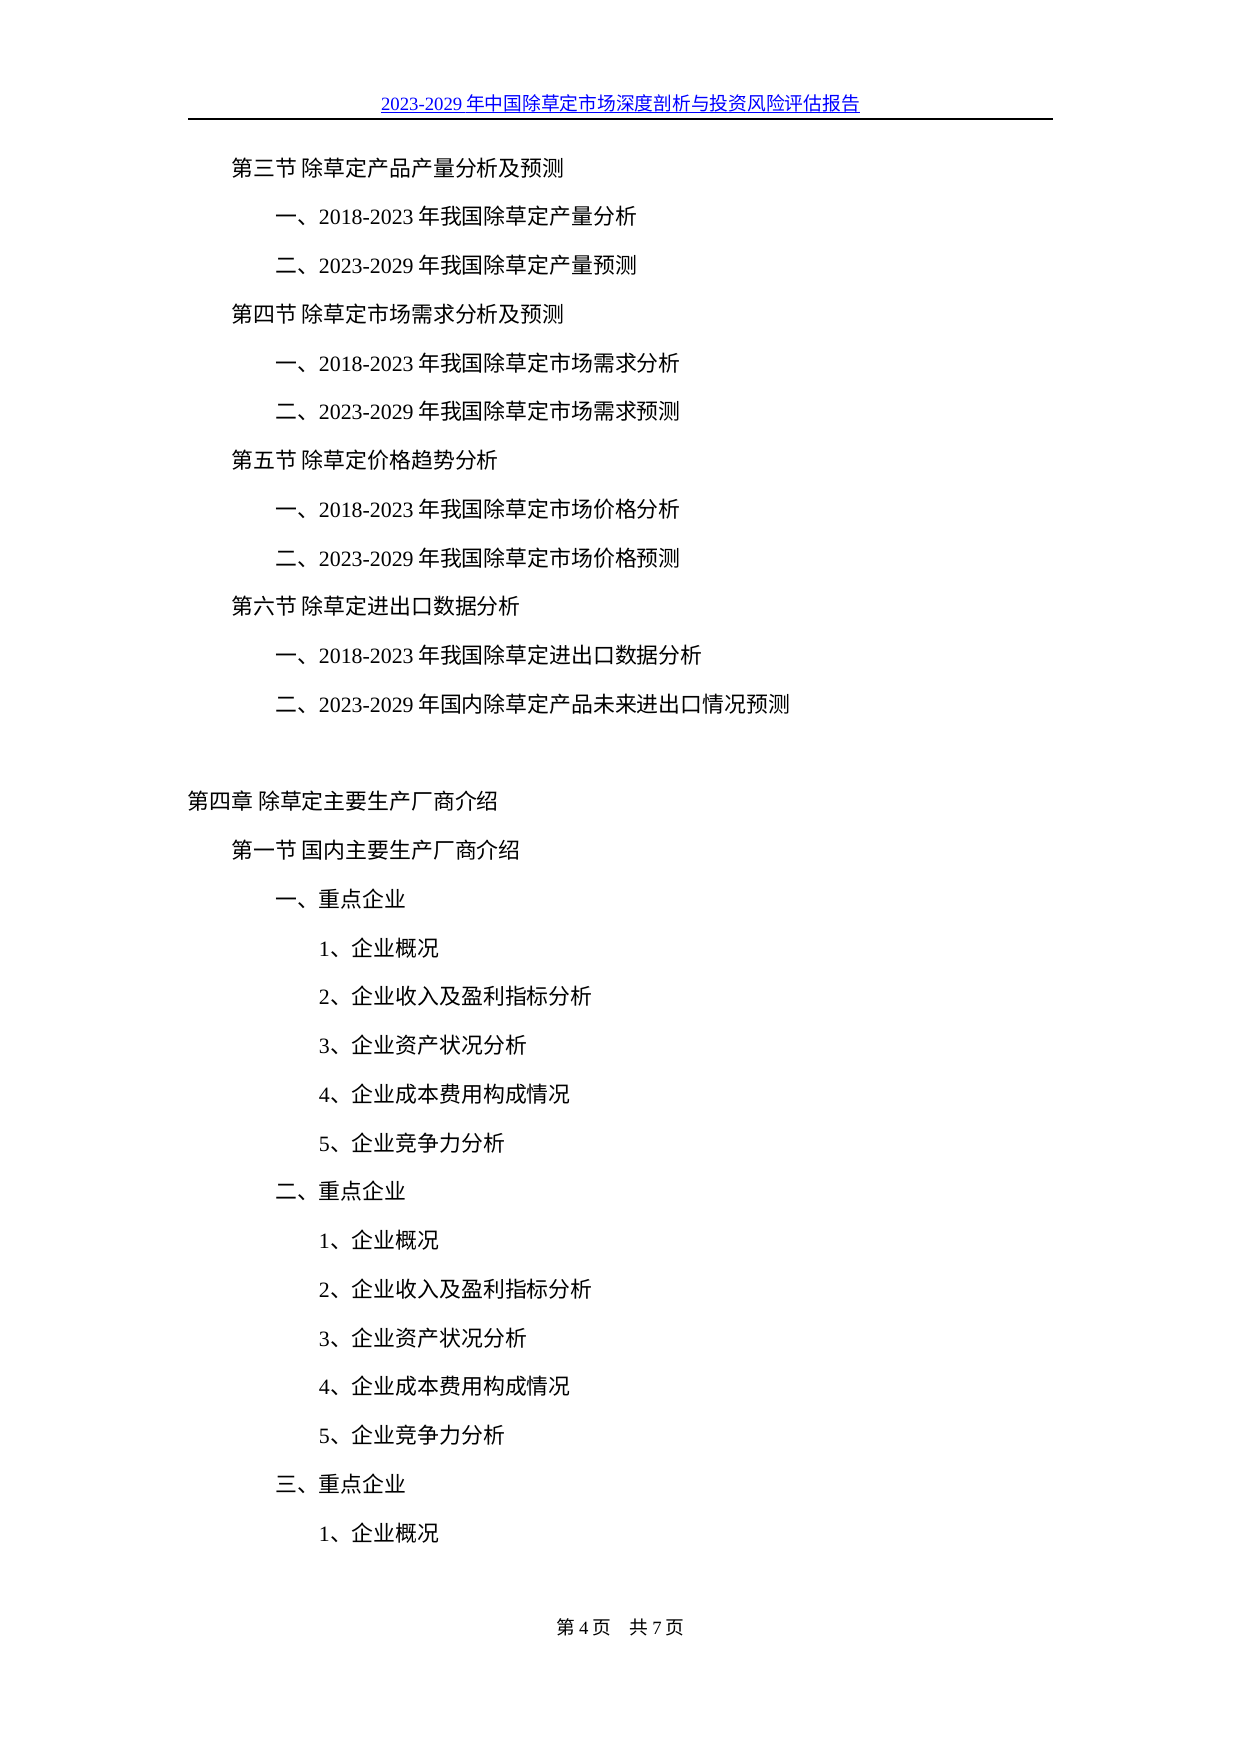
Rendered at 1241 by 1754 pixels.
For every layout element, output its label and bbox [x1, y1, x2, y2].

text [187, 150, 1053, 1548]
